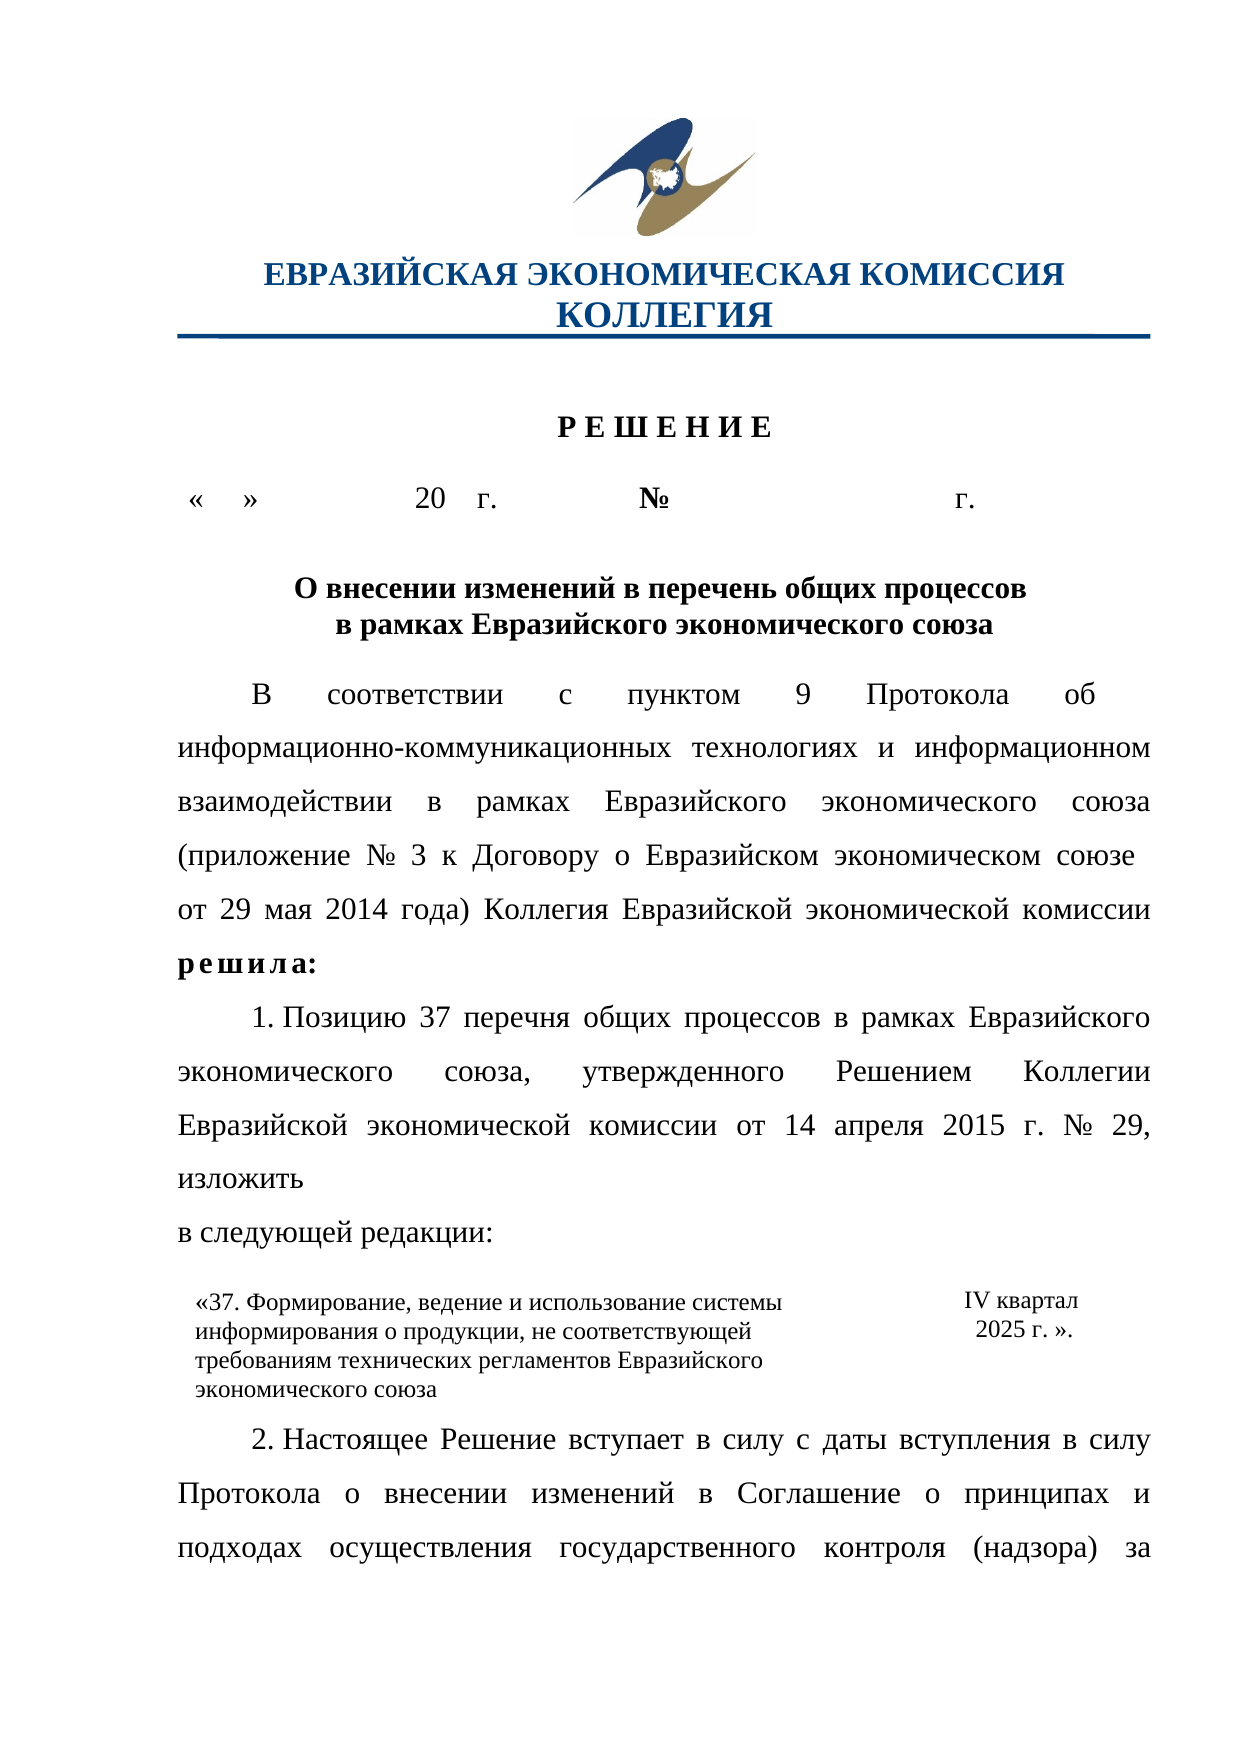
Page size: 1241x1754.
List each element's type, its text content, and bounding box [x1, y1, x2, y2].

table_header « » 20 г. [189, 480, 557, 516]
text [177, 1420, 1152, 1564]
text КОЛЛЕГИЯ [177, 293, 1152, 336]
text О внесении изменений в перечень общих процессов в рамках Евразийского экономического союза [177, 569, 1152, 641]
table_header г. [779, 480, 1174, 516]
table_header «37. Формирование, ведение и использование системы информирования о продукции, не соответствующей требованиям технических регламентов Евразийского экономического союза [177, 1267, 897, 1420]
text РЕШЕНИЕ [177, 408, 1152, 444]
table_header № [558, 480, 779, 516]
picture [573, 118, 756, 236]
table_header IV квартал 2025 г. ». [897, 1267, 1152, 1420]
text 1. Позицию 37 перечня общих процессов в рамках Евразийского экономического союза, утвержденного Решением Коллегии Евразийской экономической комиссии от 14 апреля 2015 г. № 29, изложить в следующей редакции: [177, 998, 1152, 1249]
text В соответствии с пунктом 9 Протокола об информационно-коммуникационных технологиях и информационном взаимодействии в рамках Евразийского экономического союза (приложение № 3 к Договору о Евразийском экономическом союзе от 29 мая 2014 года) Коллегия Евразийской экономической комиссии решила: [177, 675, 1152, 980]
text ЕВРАЗИЙСКАЯ ЭКОНОМИЧЕСКАЯ КОМИССИЯ [177, 254, 1152, 293]
